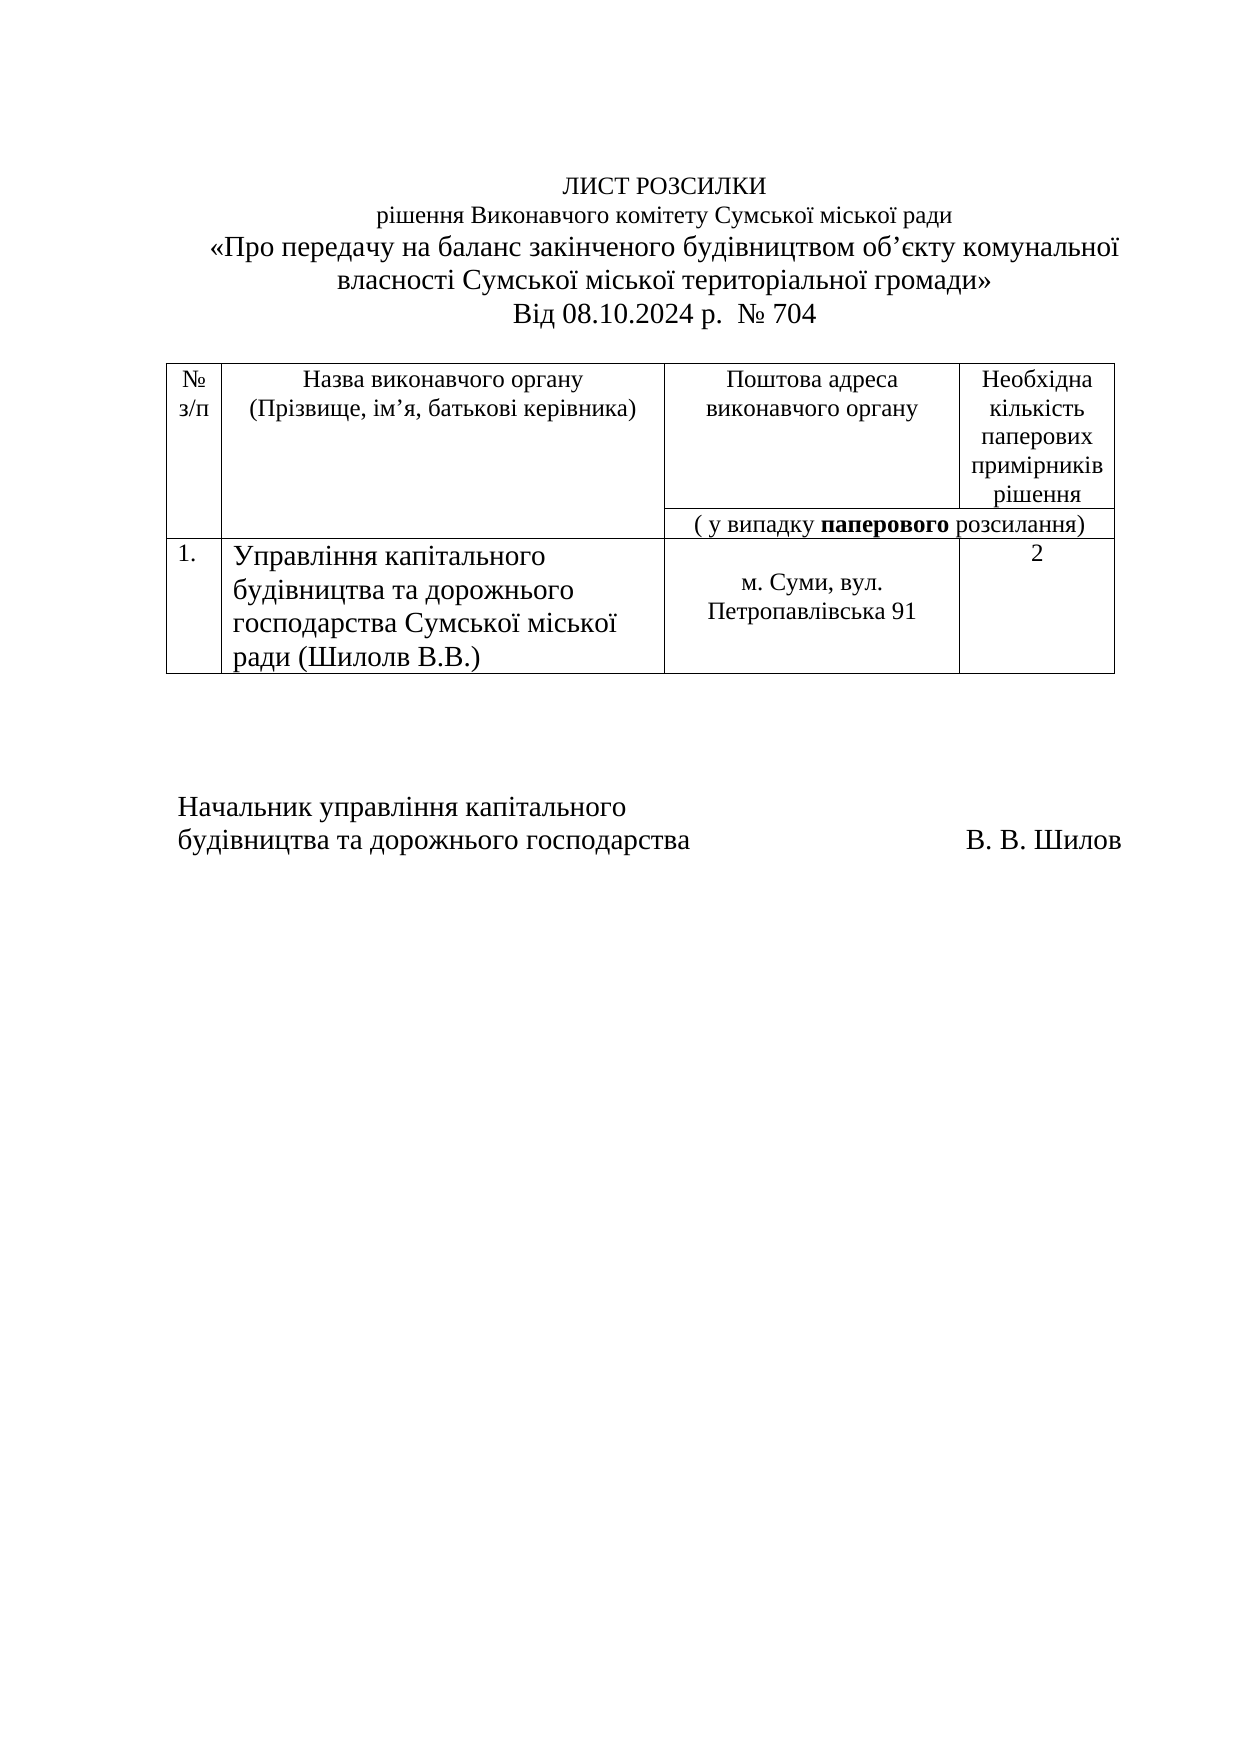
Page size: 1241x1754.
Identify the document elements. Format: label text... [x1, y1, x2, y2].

text будівництва та дорожнього господарства В. В. Шилов [177, 822, 1152, 856]
text «Про передачу на баланс закінченого будівництвом об’єкту комунальної власності Сумської міської територіальної громади» [177, 229, 1152, 296]
table_cell 2 [960, 539, 1114, 673]
text Від 08.10.2024 р. № 704 [177, 296, 1152, 329]
table_cell м. Суми, вул. Петропавлівська 91 [665, 539, 959, 673]
table_cell 1. [167, 539, 221, 673]
table_header Поштова адреса виконавчого органу [665, 364, 959, 508]
table_header Необхідна кількість паперових примірників рішення [960, 364, 1114, 508]
table_cell ( у випадку паперового розсилання) [665, 509, 1114, 537]
table_cell Управління капітального будівництва та дорожнього господарства Сумської міської ради (Шилолв В.В.) [222, 539, 664, 673]
table_header № з/п [167, 364, 221, 537]
text ЛИСТ РОЗСИЛКИ [177, 171, 1152, 200]
table_header Назва виконавчого органу (Прізвище, ім’я, батькові керівника) [222, 364, 664, 537]
text рішення Виконавчого комітету Сумської міської ради [177, 200, 1152, 229]
text Начальник управління капітального [177, 789, 1152, 822]
